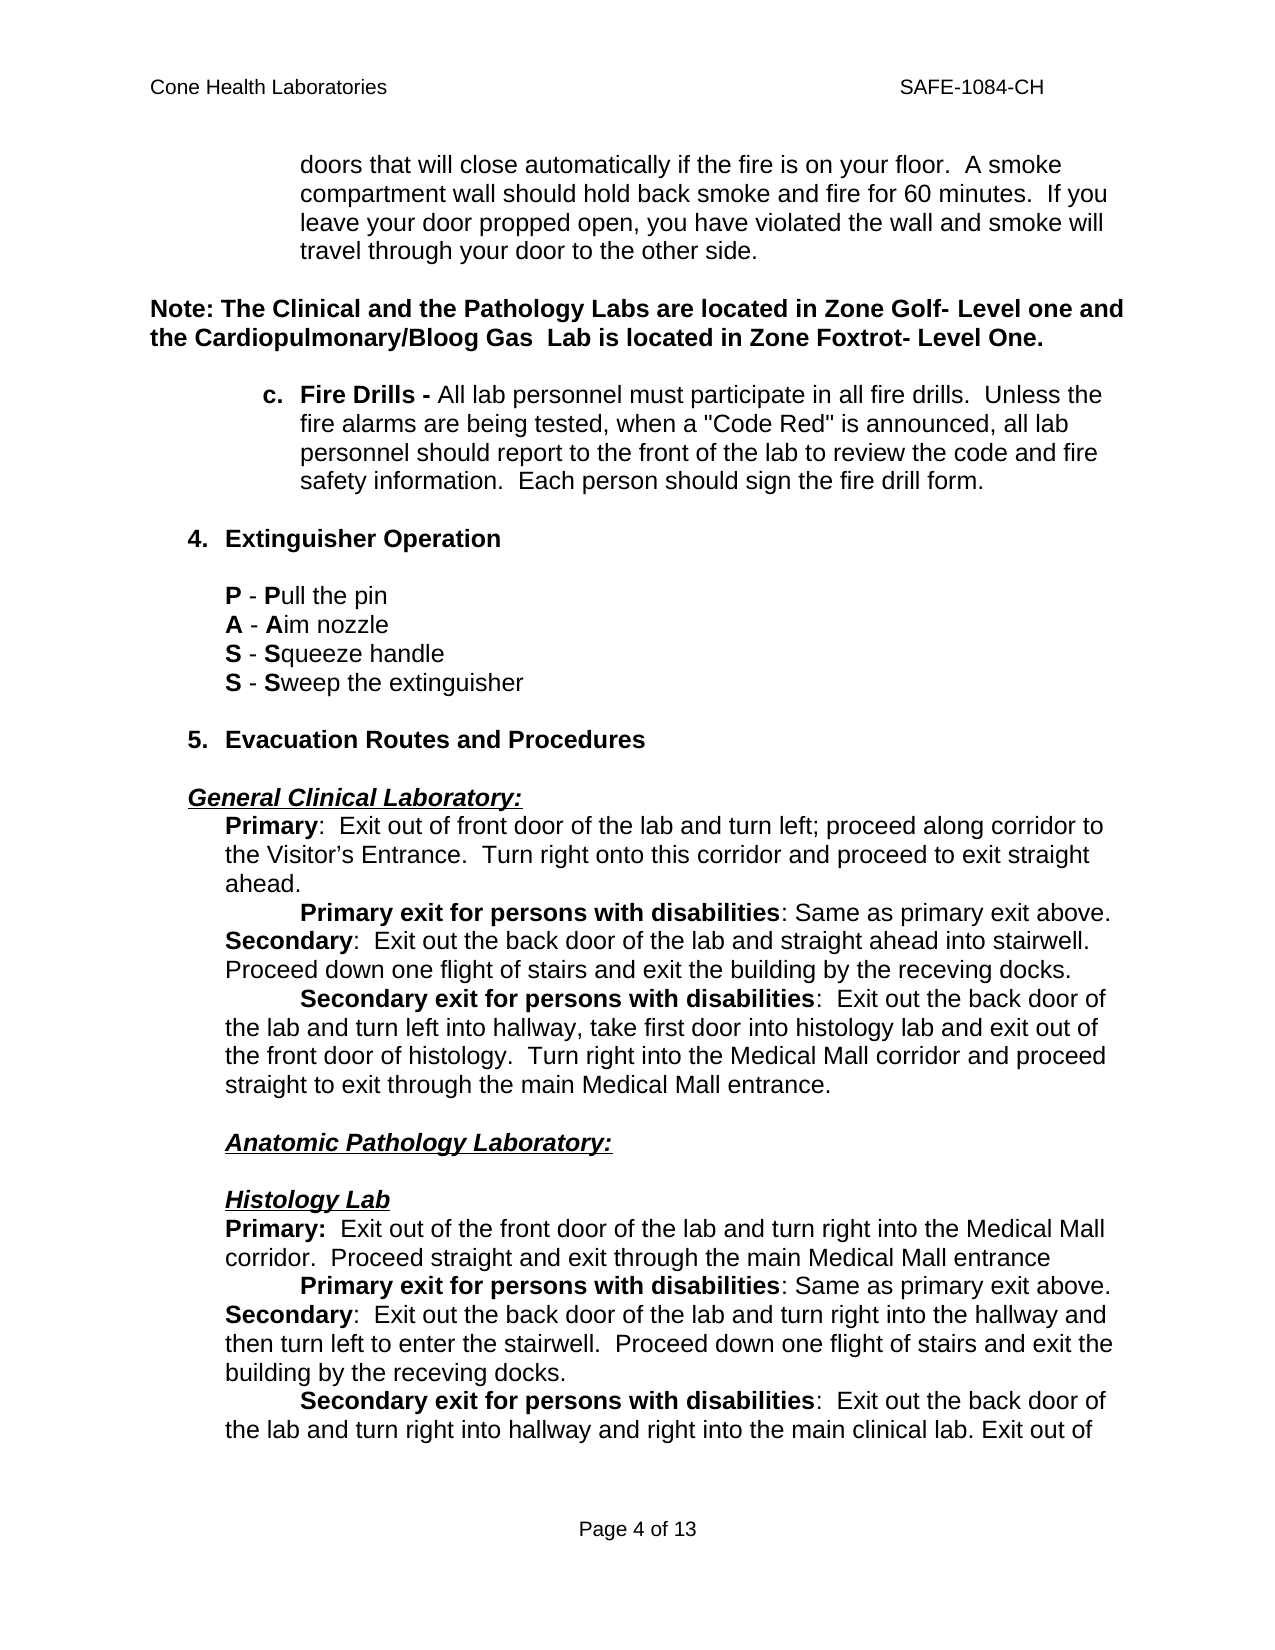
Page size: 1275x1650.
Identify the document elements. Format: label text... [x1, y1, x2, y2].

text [225, 1386, 1125, 1444]
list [262, 150, 1125, 265]
text Note: The Clinical and the Pathology Labs are located in Zone Golf- Level one and the Cardiopulmonary/Bloog Gas Lab is located in Zone Foxtrot- Level One. [150, 294, 1125, 351]
text Secondary exit for persons with disabilities: Exit out the back door of the lab and turn left into hallway, take first door into histology lab and exit out of the front door of histology. Turn right into the Medical Mall corridor and proceed straight to exit through the main Medical Mall entrance. [225, 984, 1125, 1099]
text S - Squeeze handle [225, 639, 1125, 667]
text General Clinical Laboratory: [150, 782, 1125, 811]
text Primary: Exit out of the front door of the lab and turn right into the Medical Mall corridor. Proceed straight and exit through the main Medical Mall entrance [225, 1214, 1125, 1271]
list Fire Drills - All lab personnel must participate in all fire drills. Unless the fire alarms are being tested, when a "Code Red" is announced, all lab personnel should report to the front of the lab to review the code and fire safety information. Each person should sign the fire drill form. [262, 380, 1125, 495]
text Secondary: Exit out the back door of the lab and turn right into the hallway and then turn left to enter the stairwell. Proceed down one flight of stairs and exit the building by the receving docks. [225, 1300, 1125, 1386]
list Extinguisher Operation [187, 524, 1125, 552]
text Primary exit for persons with disabilities: Same as primary exit above. [225, 897, 1125, 926]
text Histology Lab [150, 1185, 1125, 1214]
list Evacuation Routes and Procedures [187, 725, 1125, 754]
text A - Aim nozzle [225, 610, 1125, 639]
text Secondary: Exit out the back door of the lab and straight ahead into stairwell. Proceed down one flight of stairs and exit the building by the receving docks. [225, 926, 1125, 984]
text Anatomic Pathology Laboratory: [150, 1127, 1125, 1156]
text P - Pull the pin [225, 581, 1125, 610]
text S - Sweep the extinguisher [225, 667, 1125, 696]
text Primary: Exit out of front door of the lab and turn left; proceed along corridor to the Visitor’s Entrance. Turn right onto this corridor and proceed to exit straight ahead. [225, 811, 1125, 897]
text Primary exit for persons with disabilities: Same as primary exit above. [225, 1271, 1125, 1300]
